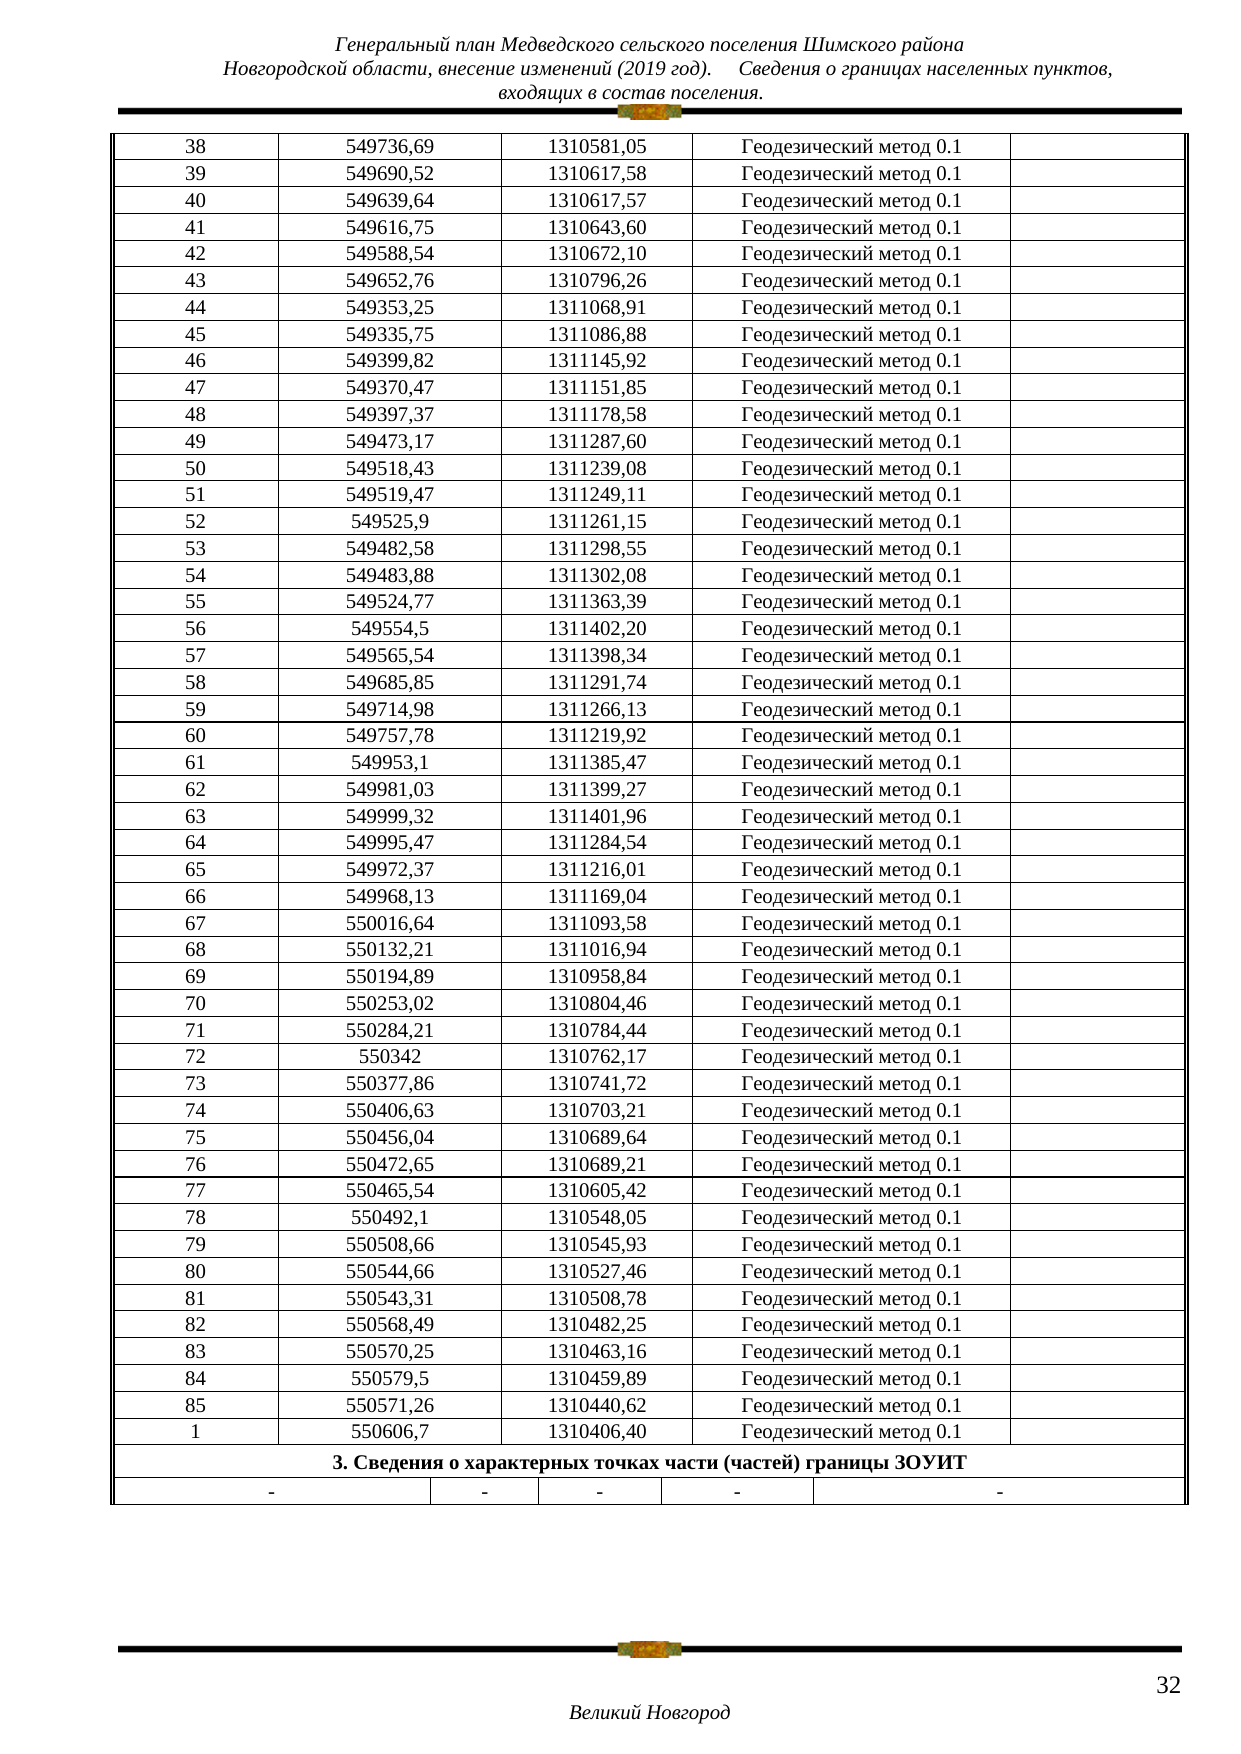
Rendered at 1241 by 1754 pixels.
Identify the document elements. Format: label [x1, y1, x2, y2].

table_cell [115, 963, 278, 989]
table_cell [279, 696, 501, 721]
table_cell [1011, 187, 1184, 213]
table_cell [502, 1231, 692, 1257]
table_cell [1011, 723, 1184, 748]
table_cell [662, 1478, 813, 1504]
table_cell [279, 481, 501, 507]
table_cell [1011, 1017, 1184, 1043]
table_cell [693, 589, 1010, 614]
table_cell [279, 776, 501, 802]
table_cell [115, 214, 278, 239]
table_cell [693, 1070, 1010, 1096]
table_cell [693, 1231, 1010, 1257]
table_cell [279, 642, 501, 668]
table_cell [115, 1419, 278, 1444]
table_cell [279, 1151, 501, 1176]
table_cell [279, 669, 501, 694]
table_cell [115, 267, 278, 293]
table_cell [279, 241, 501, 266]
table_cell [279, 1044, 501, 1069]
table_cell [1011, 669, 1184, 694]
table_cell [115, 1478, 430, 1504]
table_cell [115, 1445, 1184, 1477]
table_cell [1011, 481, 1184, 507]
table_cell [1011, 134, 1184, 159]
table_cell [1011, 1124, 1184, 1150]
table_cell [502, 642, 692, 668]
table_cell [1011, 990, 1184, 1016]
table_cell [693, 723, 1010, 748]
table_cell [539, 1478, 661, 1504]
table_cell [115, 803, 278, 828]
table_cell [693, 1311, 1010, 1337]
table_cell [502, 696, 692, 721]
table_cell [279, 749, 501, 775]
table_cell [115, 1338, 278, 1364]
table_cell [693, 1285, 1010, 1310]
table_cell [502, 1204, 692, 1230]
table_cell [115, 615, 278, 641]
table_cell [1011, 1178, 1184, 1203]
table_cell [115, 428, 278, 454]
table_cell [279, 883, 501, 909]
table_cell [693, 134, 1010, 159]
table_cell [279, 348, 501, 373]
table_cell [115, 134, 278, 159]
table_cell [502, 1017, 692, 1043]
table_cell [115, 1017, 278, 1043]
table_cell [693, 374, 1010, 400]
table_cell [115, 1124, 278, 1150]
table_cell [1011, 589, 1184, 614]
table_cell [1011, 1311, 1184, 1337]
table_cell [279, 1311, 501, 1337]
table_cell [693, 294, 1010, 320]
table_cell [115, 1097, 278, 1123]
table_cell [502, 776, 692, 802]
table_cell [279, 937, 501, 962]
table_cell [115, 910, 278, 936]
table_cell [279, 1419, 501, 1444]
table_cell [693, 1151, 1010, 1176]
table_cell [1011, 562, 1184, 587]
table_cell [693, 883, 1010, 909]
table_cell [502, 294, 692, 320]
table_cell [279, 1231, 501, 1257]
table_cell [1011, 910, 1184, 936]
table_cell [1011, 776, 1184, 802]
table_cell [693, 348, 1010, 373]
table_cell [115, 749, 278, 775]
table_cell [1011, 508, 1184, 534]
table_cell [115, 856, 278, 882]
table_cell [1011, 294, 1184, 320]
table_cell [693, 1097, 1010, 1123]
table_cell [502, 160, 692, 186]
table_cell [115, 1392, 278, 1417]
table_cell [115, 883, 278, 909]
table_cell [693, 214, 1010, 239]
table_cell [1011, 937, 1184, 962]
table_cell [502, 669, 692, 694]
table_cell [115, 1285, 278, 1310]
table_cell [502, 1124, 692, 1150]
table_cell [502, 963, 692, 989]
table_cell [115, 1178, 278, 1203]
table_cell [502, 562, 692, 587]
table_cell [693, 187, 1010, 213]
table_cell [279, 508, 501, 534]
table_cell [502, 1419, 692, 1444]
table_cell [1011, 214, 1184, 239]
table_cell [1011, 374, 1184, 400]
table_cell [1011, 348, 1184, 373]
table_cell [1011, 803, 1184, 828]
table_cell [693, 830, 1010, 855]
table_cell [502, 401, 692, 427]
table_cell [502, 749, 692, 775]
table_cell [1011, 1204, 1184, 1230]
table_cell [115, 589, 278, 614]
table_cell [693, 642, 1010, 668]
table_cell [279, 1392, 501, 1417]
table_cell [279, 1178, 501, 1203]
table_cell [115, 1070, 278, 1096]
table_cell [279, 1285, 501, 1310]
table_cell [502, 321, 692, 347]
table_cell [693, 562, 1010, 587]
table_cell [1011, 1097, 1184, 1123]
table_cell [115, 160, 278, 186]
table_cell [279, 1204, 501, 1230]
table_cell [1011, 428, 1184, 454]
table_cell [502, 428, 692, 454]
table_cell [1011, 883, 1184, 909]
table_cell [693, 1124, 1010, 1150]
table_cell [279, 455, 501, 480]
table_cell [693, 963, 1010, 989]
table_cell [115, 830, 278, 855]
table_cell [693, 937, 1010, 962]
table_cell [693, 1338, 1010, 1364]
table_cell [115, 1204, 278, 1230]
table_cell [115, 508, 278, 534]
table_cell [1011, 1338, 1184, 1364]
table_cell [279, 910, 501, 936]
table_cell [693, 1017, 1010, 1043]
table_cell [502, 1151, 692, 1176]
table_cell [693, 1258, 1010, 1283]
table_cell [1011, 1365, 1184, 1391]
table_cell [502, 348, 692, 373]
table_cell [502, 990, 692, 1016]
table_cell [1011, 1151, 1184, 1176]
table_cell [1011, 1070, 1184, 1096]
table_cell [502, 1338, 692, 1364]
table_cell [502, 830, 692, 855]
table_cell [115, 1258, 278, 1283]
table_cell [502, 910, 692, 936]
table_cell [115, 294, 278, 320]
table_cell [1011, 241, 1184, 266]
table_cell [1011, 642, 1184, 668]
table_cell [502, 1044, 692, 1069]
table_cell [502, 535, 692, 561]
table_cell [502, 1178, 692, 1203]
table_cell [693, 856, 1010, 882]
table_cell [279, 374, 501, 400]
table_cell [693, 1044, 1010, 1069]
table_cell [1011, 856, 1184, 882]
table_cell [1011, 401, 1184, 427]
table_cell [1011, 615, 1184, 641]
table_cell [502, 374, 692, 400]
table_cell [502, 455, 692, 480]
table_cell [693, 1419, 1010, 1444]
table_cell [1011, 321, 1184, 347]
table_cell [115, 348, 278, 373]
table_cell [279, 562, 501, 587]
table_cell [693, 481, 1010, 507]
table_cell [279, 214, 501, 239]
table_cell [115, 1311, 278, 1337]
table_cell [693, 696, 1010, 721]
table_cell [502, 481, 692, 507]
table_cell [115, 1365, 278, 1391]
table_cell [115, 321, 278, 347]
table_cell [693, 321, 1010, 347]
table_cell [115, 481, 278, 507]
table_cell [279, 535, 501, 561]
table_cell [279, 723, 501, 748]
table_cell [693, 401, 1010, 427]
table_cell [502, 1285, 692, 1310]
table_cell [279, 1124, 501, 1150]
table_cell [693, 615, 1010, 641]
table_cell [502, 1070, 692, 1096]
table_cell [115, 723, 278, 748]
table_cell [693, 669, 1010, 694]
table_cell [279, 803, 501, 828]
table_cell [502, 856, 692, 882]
picture [118, 103, 1182, 120]
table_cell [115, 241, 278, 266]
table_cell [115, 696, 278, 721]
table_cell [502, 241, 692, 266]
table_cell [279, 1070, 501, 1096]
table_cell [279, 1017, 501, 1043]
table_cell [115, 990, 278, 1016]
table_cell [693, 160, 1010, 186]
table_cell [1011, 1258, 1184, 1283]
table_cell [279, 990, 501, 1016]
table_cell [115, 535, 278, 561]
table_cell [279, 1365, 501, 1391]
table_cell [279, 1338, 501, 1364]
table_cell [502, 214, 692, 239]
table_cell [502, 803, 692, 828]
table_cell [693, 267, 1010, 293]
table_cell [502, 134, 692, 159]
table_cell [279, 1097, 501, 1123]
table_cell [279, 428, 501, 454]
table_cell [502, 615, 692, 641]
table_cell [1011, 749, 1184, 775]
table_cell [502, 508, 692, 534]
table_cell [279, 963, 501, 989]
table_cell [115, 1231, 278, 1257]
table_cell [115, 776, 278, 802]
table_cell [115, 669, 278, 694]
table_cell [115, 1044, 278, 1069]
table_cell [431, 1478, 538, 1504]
picture [118, 1641, 1182, 1658]
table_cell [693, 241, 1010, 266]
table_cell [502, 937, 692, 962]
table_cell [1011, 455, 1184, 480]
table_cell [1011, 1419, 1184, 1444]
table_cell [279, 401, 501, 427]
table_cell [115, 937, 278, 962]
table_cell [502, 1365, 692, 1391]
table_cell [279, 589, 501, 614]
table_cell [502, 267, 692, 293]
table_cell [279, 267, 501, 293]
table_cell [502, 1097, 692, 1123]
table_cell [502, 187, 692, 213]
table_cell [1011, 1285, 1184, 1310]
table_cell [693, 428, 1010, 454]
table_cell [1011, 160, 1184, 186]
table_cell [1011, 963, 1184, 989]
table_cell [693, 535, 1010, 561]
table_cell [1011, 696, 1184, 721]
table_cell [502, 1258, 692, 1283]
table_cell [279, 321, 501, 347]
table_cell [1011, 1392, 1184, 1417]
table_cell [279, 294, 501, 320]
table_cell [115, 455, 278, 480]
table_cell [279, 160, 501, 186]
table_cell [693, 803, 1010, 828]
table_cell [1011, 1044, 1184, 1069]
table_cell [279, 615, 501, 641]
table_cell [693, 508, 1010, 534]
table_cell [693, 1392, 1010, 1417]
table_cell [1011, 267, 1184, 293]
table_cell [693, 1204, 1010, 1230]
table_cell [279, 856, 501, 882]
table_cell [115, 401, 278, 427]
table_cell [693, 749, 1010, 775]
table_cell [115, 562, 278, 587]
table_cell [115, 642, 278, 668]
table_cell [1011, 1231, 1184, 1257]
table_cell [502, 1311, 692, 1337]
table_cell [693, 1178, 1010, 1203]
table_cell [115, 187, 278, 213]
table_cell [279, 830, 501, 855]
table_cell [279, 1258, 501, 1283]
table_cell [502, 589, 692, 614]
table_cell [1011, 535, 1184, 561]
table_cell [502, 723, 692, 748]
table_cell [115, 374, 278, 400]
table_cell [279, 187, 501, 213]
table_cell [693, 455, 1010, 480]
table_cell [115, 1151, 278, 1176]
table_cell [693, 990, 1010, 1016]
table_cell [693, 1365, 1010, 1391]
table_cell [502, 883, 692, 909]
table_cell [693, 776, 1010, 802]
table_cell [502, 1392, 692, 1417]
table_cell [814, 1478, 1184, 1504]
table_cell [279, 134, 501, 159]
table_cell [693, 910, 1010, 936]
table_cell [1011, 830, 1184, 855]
